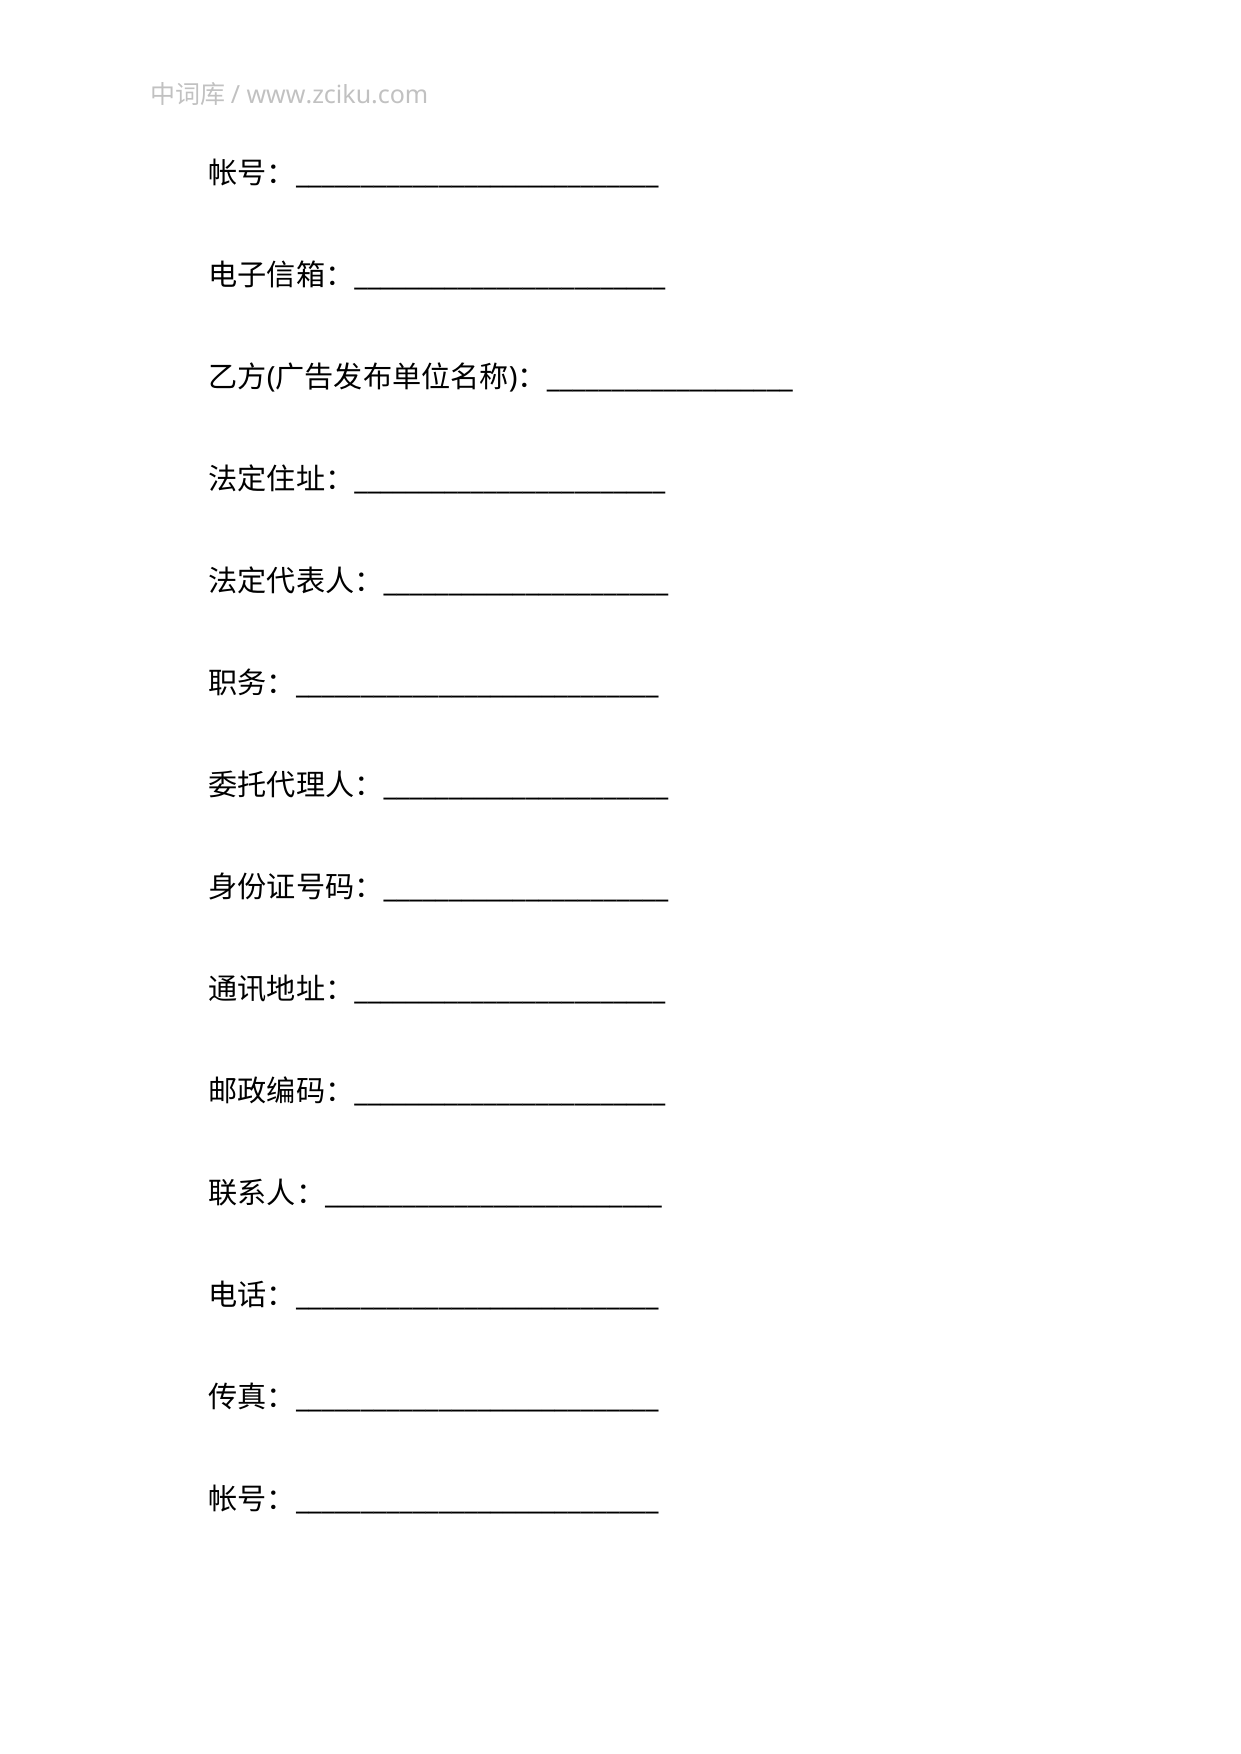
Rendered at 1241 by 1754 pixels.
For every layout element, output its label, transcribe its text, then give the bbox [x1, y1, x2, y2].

text 传真：____________________________ [150, 1374, 1090, 1416]
text 法定代表人：______________________ [150, 558, 1090, 600]
text 法定住址：________________________ [150, 456, 1090, 498]
text 乙方(广告发布单位名称)：___________________ [150, 354, 1090, 396]
text 帐号：____________________________ [150, 1476, 1090, 1518]
text 帐号：____________________________ [150, 150, 1090, 192]
text 委托代理人：______________________ [150, 762, 1090, 804]
text 职务：____________________________ [150, 660, 1090, 702]
text 邮政编码：________________________ [150, 1068, 1090, 1110]
text 身份证号码：______________________ [150, 864, 1090, 906]
text 通讯地址：________________________ [150, 966, 1090, 1008]
text 联系人：__________________________ [150, 1170, 1090, 1212]
text 电话：____________________________ [150, 1272, 1090, 1314]
text 电子信箱：________________________ [150, 252, 1090, 294]
